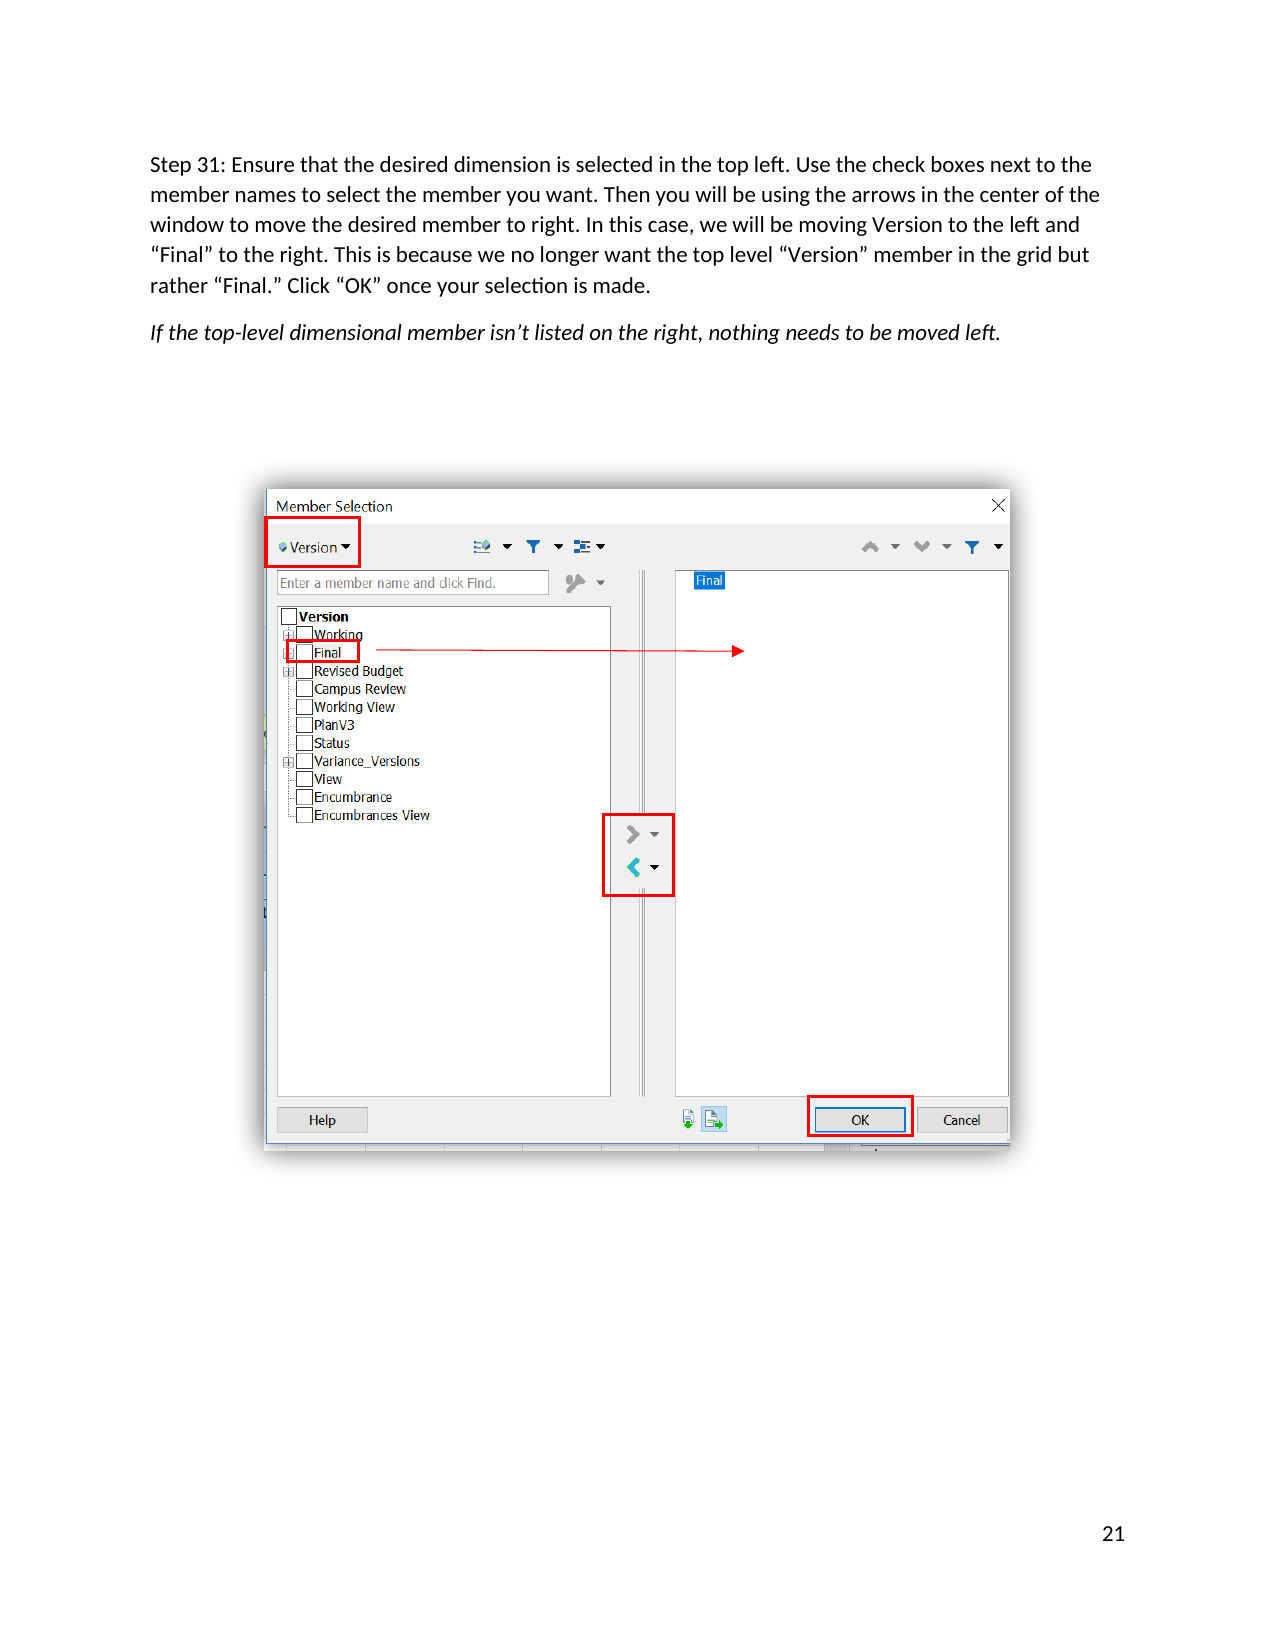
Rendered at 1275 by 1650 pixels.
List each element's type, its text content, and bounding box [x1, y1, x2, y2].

text Step 31: Ensure that the desired dimension is selected in the top left. Use the check boxes next to the member names to select the member you want. Then you will be using the arrows in the center of the window to move the desired member to right. In this case, we will be moving Version to the left and “Final” to the right. This is because we no longer want the top level “Version” member in the grid but rather “Final.” Click “OK” once your selection is made. [150, 150, 1125, 299]
text If the top-level dimensional member isn’t listed on the right, nothing needs to be moved left. [150, 318, 1125, 346]
picture [268, 519, 358, 565]
picture [264, 489, 1010, 1151]
